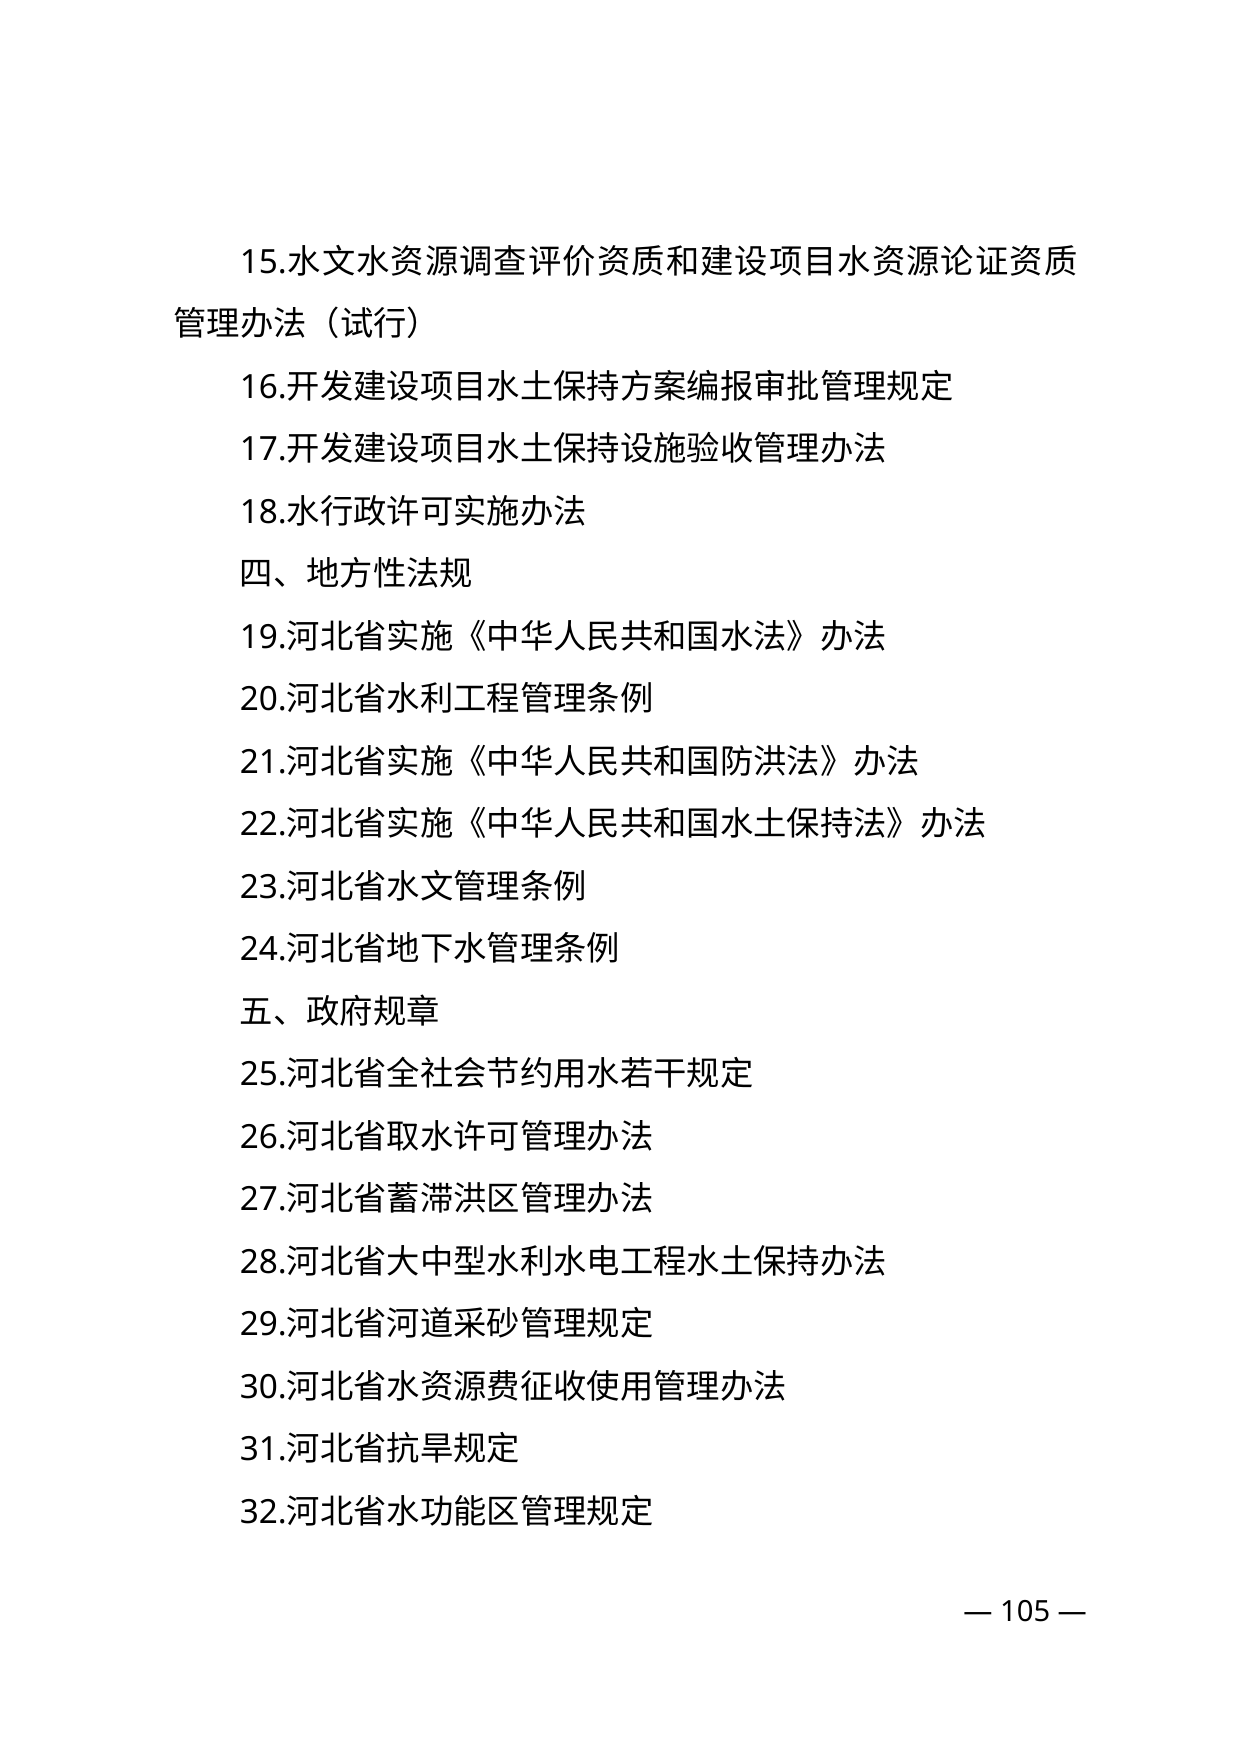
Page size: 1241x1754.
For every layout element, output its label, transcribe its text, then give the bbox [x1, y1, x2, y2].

text 28.河北省大中型水利水电工程水土保持办法 [173, 1223, 1079, 1286]
text 五、政府规章 [173, 973, 1079, 1036]
text 27.河北省蓄滞洪区管理办法 [173, 1161, 1079, 1223]
text 31.河北省抗旱规定 [173, 1411, 1079, 1473]
text 17.开发建设项目水土保持设施验收管理办法 [173, 411, 1079, 473]
text 四、地方性法规 [173, 536, 1079, 598]
text 15.水文水资源调查评价资质和建设项目水资源论证资质管理办法（试行） [173, 223, 1079, 348]
text 16.开发建设项目水土保持方案编报审批管理规定 [173, 348, 1079, 411]
text 19.河北省实施《中华人民共和国水法》办法 [173, 598, 1079, 661]
text 25.河北省全社会节约用水若干规定 [173, 1036, 1079, 1098]
text 23.河北省水文管理条例 [173, 848, 1079, 911]
text 32.河北省水功能区管理规定 [173, 1473, 1079, 1536]
text 20.河北省水利工程管理条例 [173, 661, 1079, 723]
text 29.河北省河道采砂管理规定 [173, 1286, 1079, 1348]
text 26.河北省取水许可管理办法 [173, 1098, 1079, 1161]
text 22.河北省实施《中华人民共和国水土保持法》办法 [173, 786, 1079, 848]
text 21.河北省实施《中华人民共和国防洪法》办法 [173, 723, 1079, 786]
text 24.河北省地下水管理条例 [173, 911, 1079, 973]
text 18.水行政许可实施办法 [173, 473, 1079, 536]
text 30.河北省水资源费征收使用管理办法 [173, 1348, 1079, 1411]
